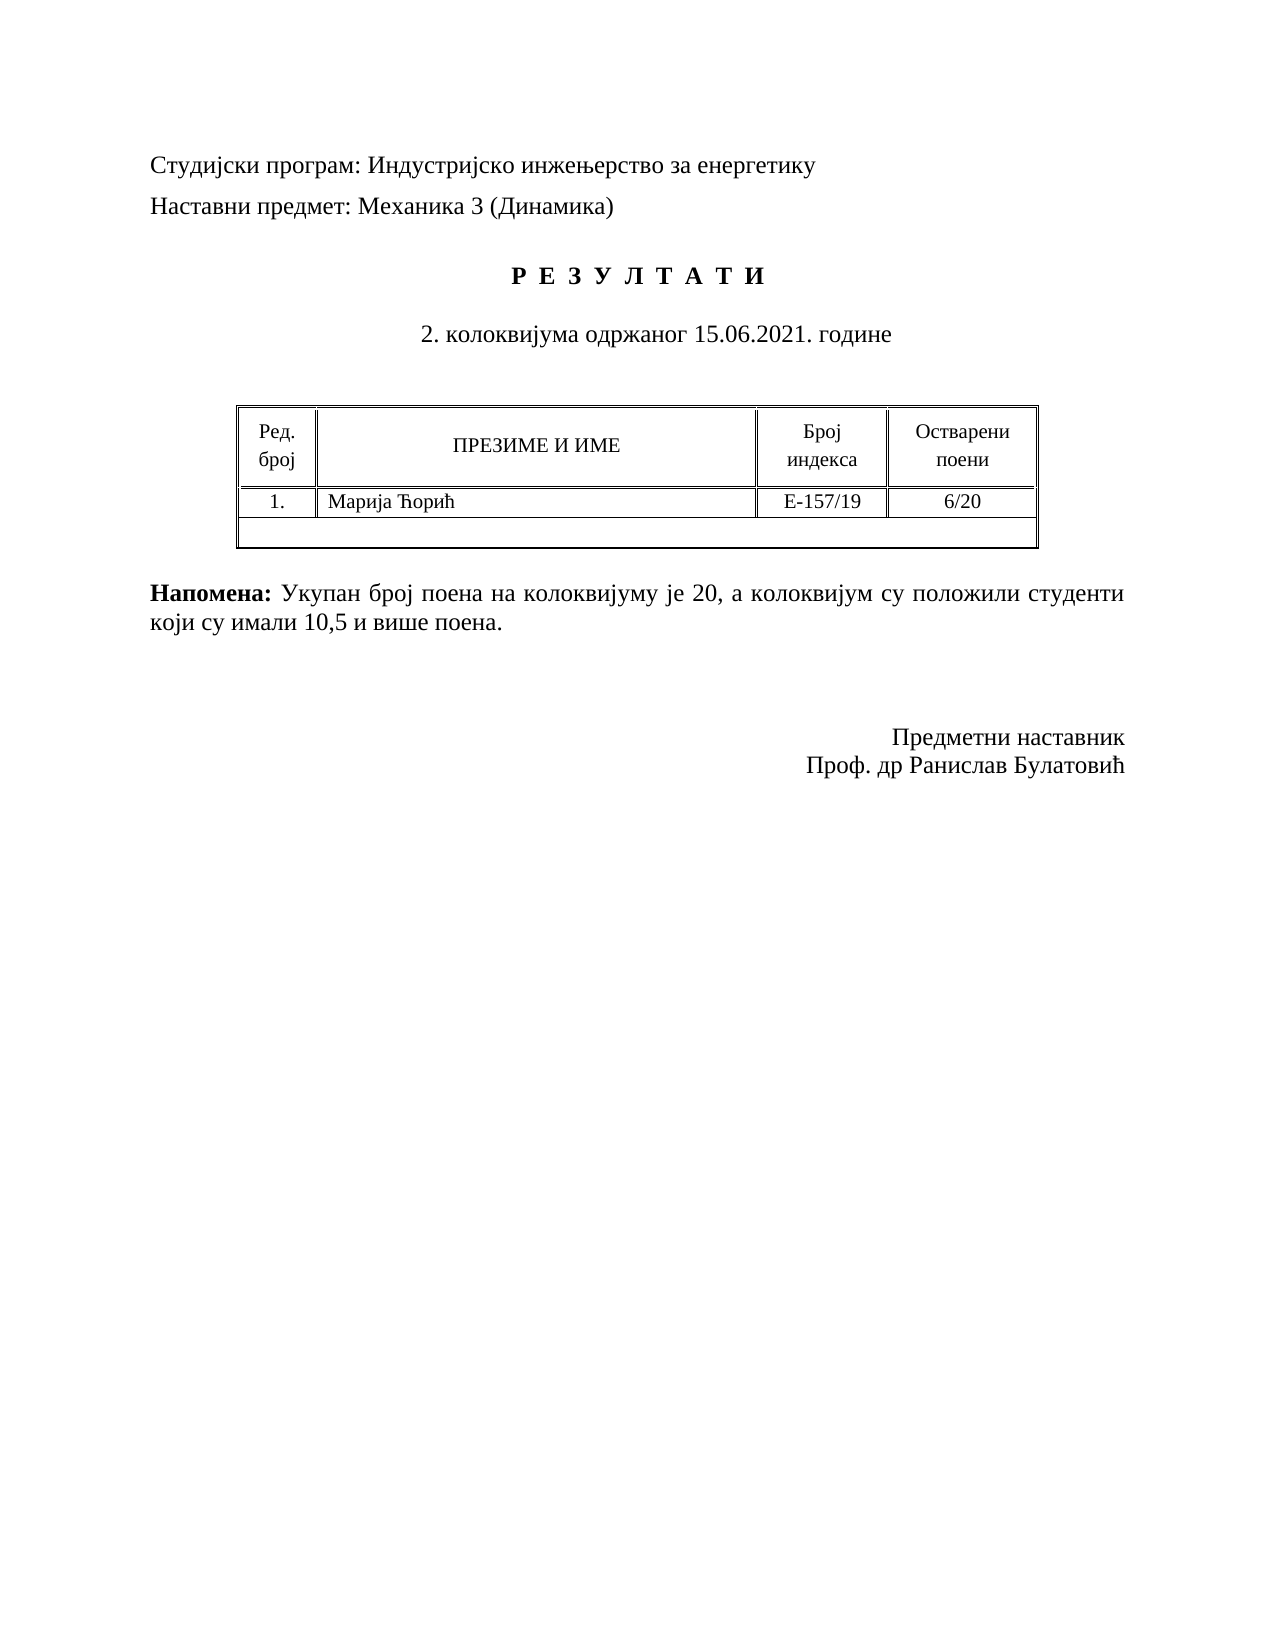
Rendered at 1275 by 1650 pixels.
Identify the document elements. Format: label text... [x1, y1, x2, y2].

text Р Е З У Л Т А Т И [150, 261, 1125, 290]
table_cell 1. [239, 486, 315, 517]
text 2. колоквијума одржаног 15.06.2021. године [187, 319, 1125, 347]
table_cell 6/20 [889, 486, 1036, 517]
text Проф. др Ранислав Булатовић [150, 751, 1125, 779]
table_cell [239, 518, 1036, 547]
table_header Број индекса [757, 408, 887, 486]
text Предметни наставник [150, 722, 1125, 751]
table_cell Е-157/19 [758, 489, 886, 517]
text Напомена: Укупан број поена на колоквијуму је 20, а колоквијум су положили студенти који су имали 10,5 и више поена. [150, 578, 1125, 636]
table_header ПРЕЗИМЕ И ИМЕ [316, 406, 757, 486]
table_header Остварени поени [888, 408, 1036, 486]
table_header Ред. број [239, 408, 316, 486]
text Наставни предмет: Механика 3 (Динамика) [150, 191, 1125, 220]
text Студијски програм: Индустријскo инжењерство за енергетику [150, 150, 1125, 179]
table_cell Марија Ћорић [318, 489, 755, 517]
